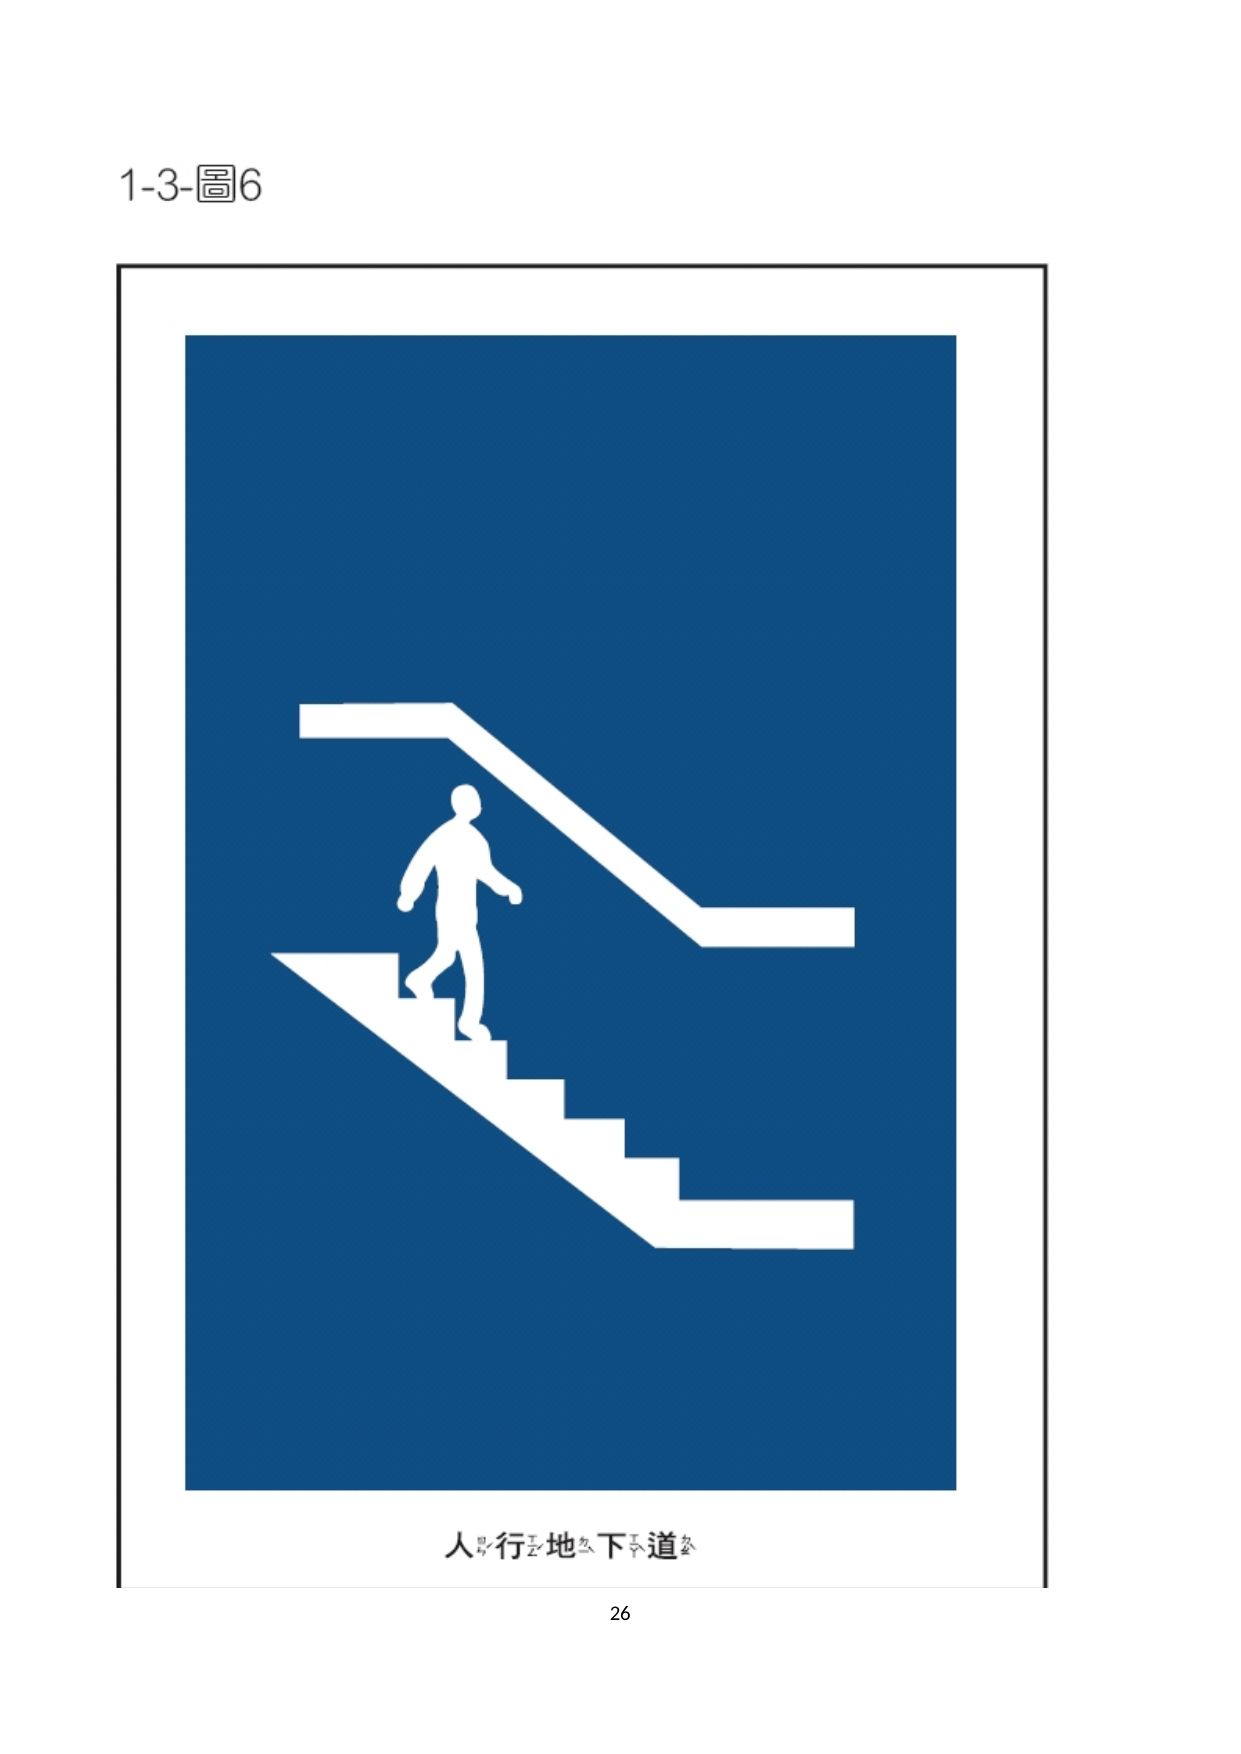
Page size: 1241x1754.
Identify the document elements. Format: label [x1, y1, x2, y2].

picture [112, 162, 1052, 1588]
